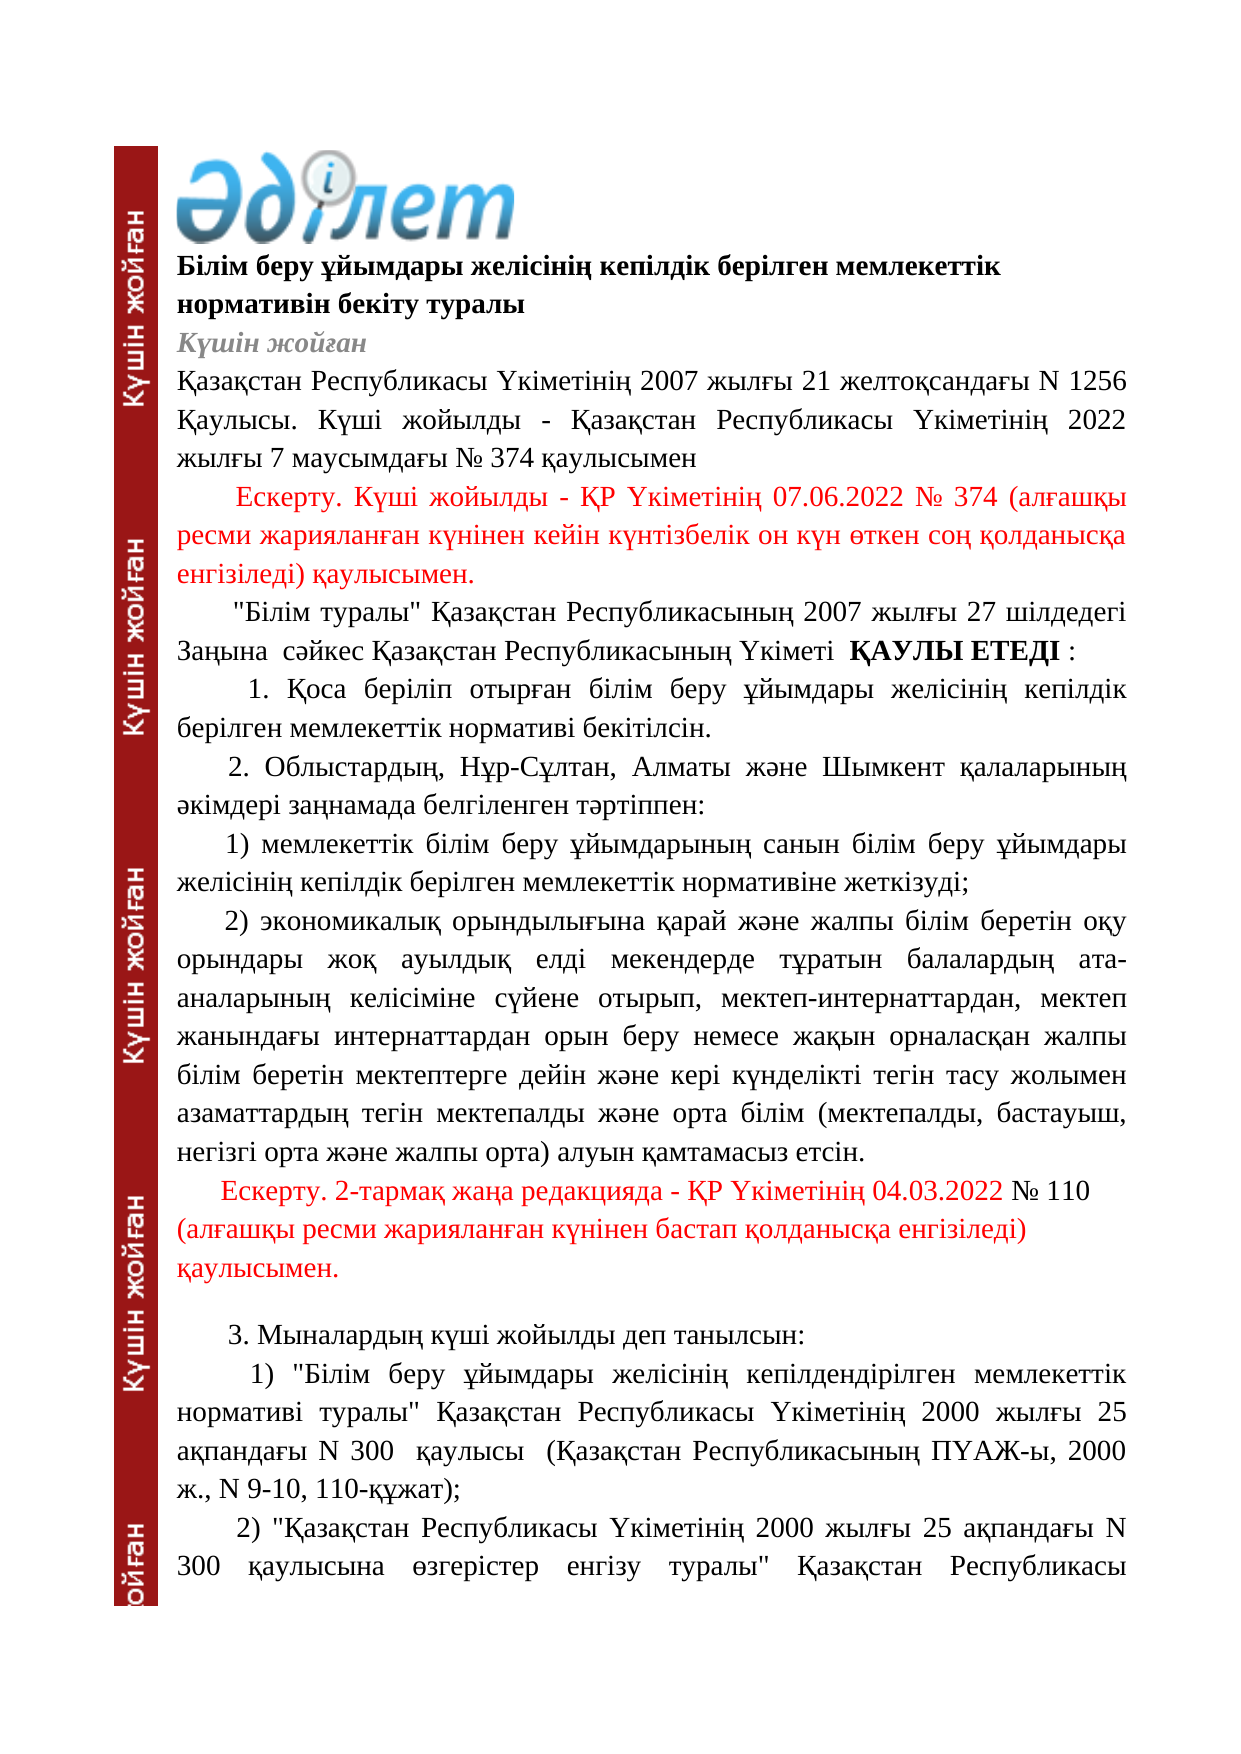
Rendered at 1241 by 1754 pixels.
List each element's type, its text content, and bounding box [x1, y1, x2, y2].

text Күшін жойған [112, 325, 1128, 358]
text 1. Қоса беріліп отырған білім беру ұйымдары желісінің кепілдік берілген мемлекеттік нормативі бекітілсін. [112, 672, 1128, 744]
picture [114, 358, 158, 363]
picture [114, 744, 158, 749]
text 2) экономикалық орындылығына қарай және жалпы білім беретін оқу орындары жоқ ауылдық елді мекендерде тұратын балалардың ата-аналарының келісіміне сүйене отырып, мектеп-интернаттардан, мектеп жанындағы интернаттардан орын беру немесе жақын орналасқан жалпы білім беретін мектептерге дейін және кері күнделікті тегін тасу жолымен азаматтардың тегін мектепалды және орта білім (мектепалды, бастауыш, негізгі орта және жалпы орта) алуын қамтамасыз етсін. [112, 903, 1128, 1168]
picture [114, 1313, 158, 1317]
text Қазақстан Республикасы Үкіметінің 2007 жылғы 21 желтоқсандағы N 1256 Қаулысы. Күші жойылды - Қазақстан Республикасы Үкіметінің 2022 жылғы 7 маусымдағы № 374 қаулысымен [112, 363, 1128, 474]
text 1) "Білім беру ұйымдары желісінің кепілдендірілген мемлекеттік нормативі туралы" Қазақстан Республикасы Үкіметінің 2000 жылғы 25 ақпандағы N 300 қаулысы (Қазақстан Республикасының ПҮАЖ-ы, 2000 ж., N 9-10, 110-құжат); [112, 1356, 1128, 1505]
picture [114, 1351, 158, 1356]
picture [114, 589, 158, 594]
picture [114, 1168, 158, 1173]
picture [114, 667, 158, 672]
picture [114, 320, 158, 325]
text "Білім туралы" Қазақстан Республикасының 2007 жылғы 27 шілдедегі Заңына сәйкес Қазақстан Республикасының Үкіметі ҚАУЛЫ ЕТЕДІ : [112, 594, 1128, 667]
picture [114, 1505, 158, 1510]
text 1) мемлекеттік білім беру ұйымдарының санын білім беру ұйымдары желісінің кепілдік берілген мемлекеттік нормативіне жеткізуді; [112, 826, 1128, 898]
text Білім беру ұйымдары желісінің кепілдік берілген мемлекеттік нормативін бекіту туралы [112, 248, 1128, 320]
picture [114, 474, 158, 479]
text 3. Мыналардың күші жойылды деп танылсын: [112, 1317, 1128, 1351]
picture [176, 150, 515, 244]
picture [114, 1582, 158, 1606]
picture [114, 146, 158, 248]
picture [114, 821, 158, 826]
picture [114, 898, 158, 903]
text 2. Облыстардың, Нұр-Сұлтан, Алматы және Шымкент қалаларының әкімдері заңнамада белгіленген тәртіппен: [112, 749, 1128, 821]
text Ескерту. 2-тармақ жаңа редакцияда - ҚР Үкіметінің 04.03.2022 № 110 (алғашқы ресми жарияланған күнінен бастап қолданысқа енгізіледі) қаулысымен. [112, 1173, 1128, 1313]
text Ескерту. Күші жойылды - ҚР Үкіметінің 07.06.2022 № 374 (алғашқы ресми жарияланған күнінен кейін күнтізбелік он күн өткен соң қолданысқа енгізіледі) қаулысымен. [112, 479, 1128, 589]
